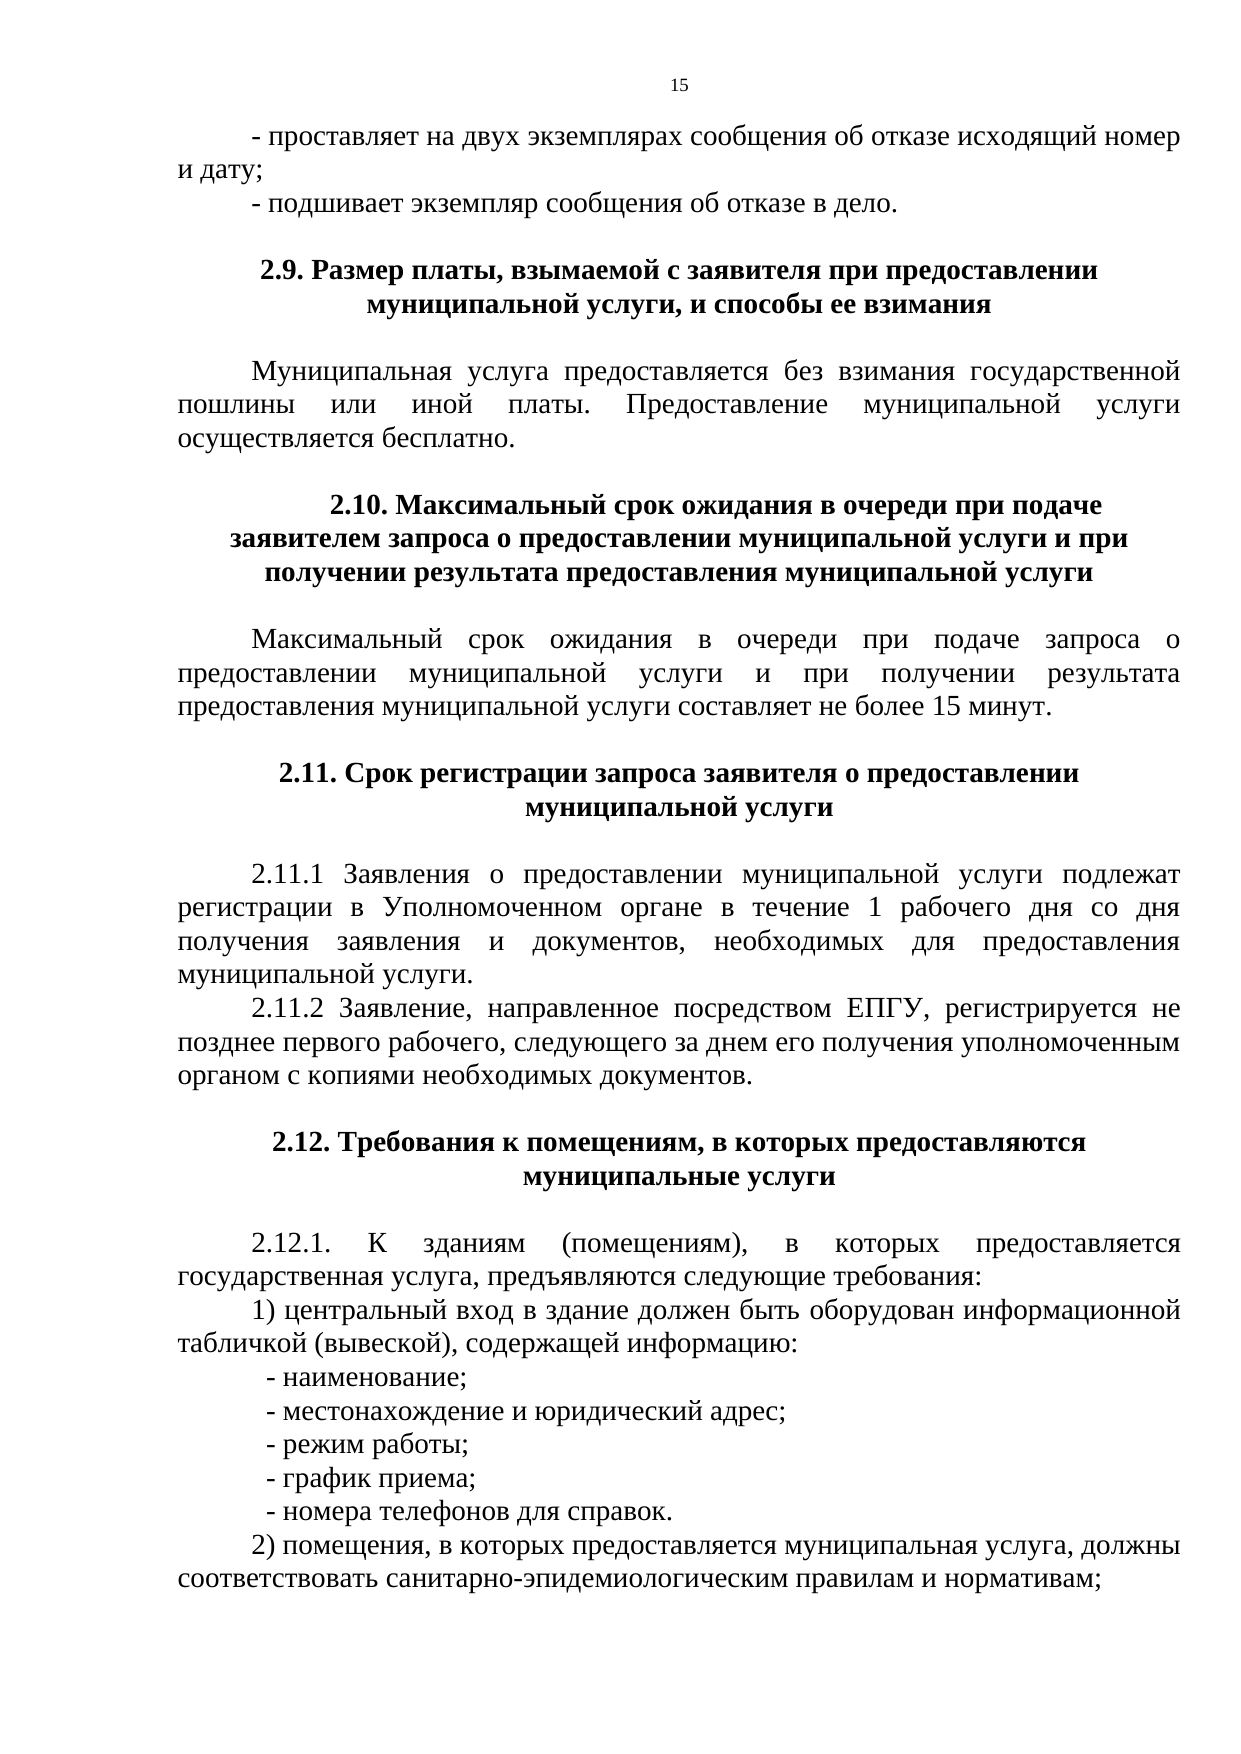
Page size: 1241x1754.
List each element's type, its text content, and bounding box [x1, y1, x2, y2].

text - проставляет на двух экземплярах сообщения об отказе исходящий номер и дату; [177, 118, 1181, 185]
text - график приема; [177, 1460, 1181, 1493]
text 2.11.1 Заявления о предоставлении муниципальной услуги подлежат регистрации в Уполномоченном органе в течение 1 рабочего дня со дня получения заявления и документов, необходимых для предоставления муниципальной услуги. [177, 856, 1181, 990]
text 2.12. Требования к помещениям, в которых предоставляются [177, 1124, 1181, 1158]
text 1) центральный вход в здание должен быть оборудован информационной табличкой (вывеской), содержащей информацию: [177, 1292, 1181, 1359]
text 2.10. Максимальный срок ожидания в очереди при подаче заявителем запроса о предоставлении муниципальной услуги и при получении результата предоставления муниципальной услуги [177, 487, 1181, 588]
text 2.9. Размер платы, взымаемой с заявителя при предоставлении муниципальной услуги, и способы ее взимания [177, 252, 1181, 319]
text 2) помещения, в которых предоставляется муниципальная услуга, должны соответствовать санитарно-эпидемиологическим правилам и нормативам; [177, 1527, 1181, 1594]
text 2.11.2 Заявление, направленное посредством ЕПГУ, регистрируется не позднее первого рабочего, следующего за днем его получения уполномоченным органом с копиями необходимых документов. [177, 990, 1181, 1091]
text - режим работы; [177, 1426, 1181, 1460]
text - номера телефонов для справок. [177, 1493, 1181, 1527]
text муниципальные услуги [177, 1158, 1181, 1191]
text Максимальный срок ожидания в очереди при подаче запроса о предоставлении муниципальной услуги и при получении результата предоставления муниципальной услуги составляет не более 15 минут. [177, 621, 1181, 722]
text - наименование; [177, 1359, 1181, 1393]
text 2.12.1. К зданиям (помещениям), в которых предоставляется государственная услуга, предъявляются следующие требования: [177, 1225, 1181, 1292]
text - местонахождение и юридический адрес; [177, 1393, 1181, 1426]
text - подшивает экземпляр сообщения об отказе в дело. [177, 185, 1181, 219]
text Муниципальная услуга предоставляется без взимания государственной пошлины или иной платы. Предоставление муниципальной услуги осуществляется бесплатно. [177, 353, 1181, 453]
text 2.11. Срок регистрации запроса заявителя о предоставлении муниципальной услуги [177, 755, 1181, 822]
